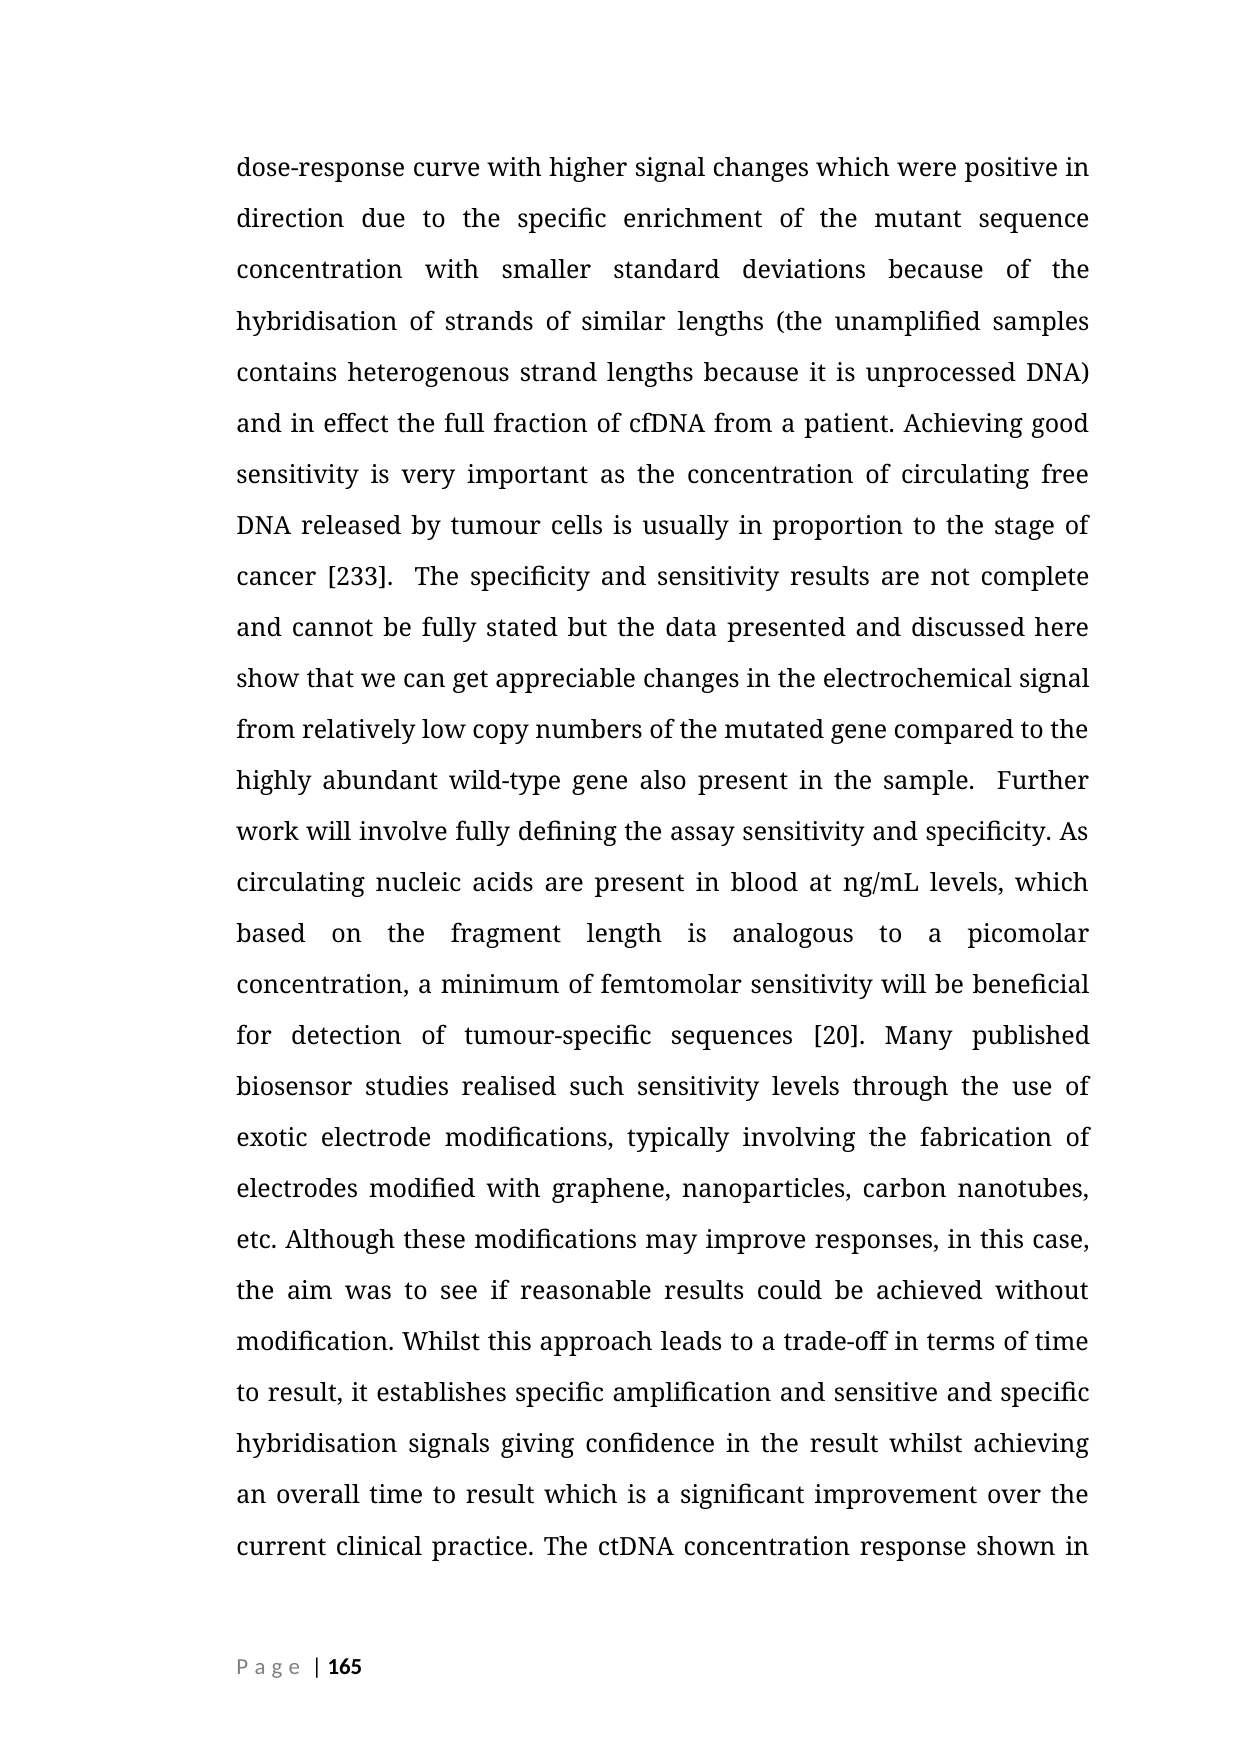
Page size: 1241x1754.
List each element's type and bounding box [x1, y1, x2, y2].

text [236, 150, 1090, 1562]
